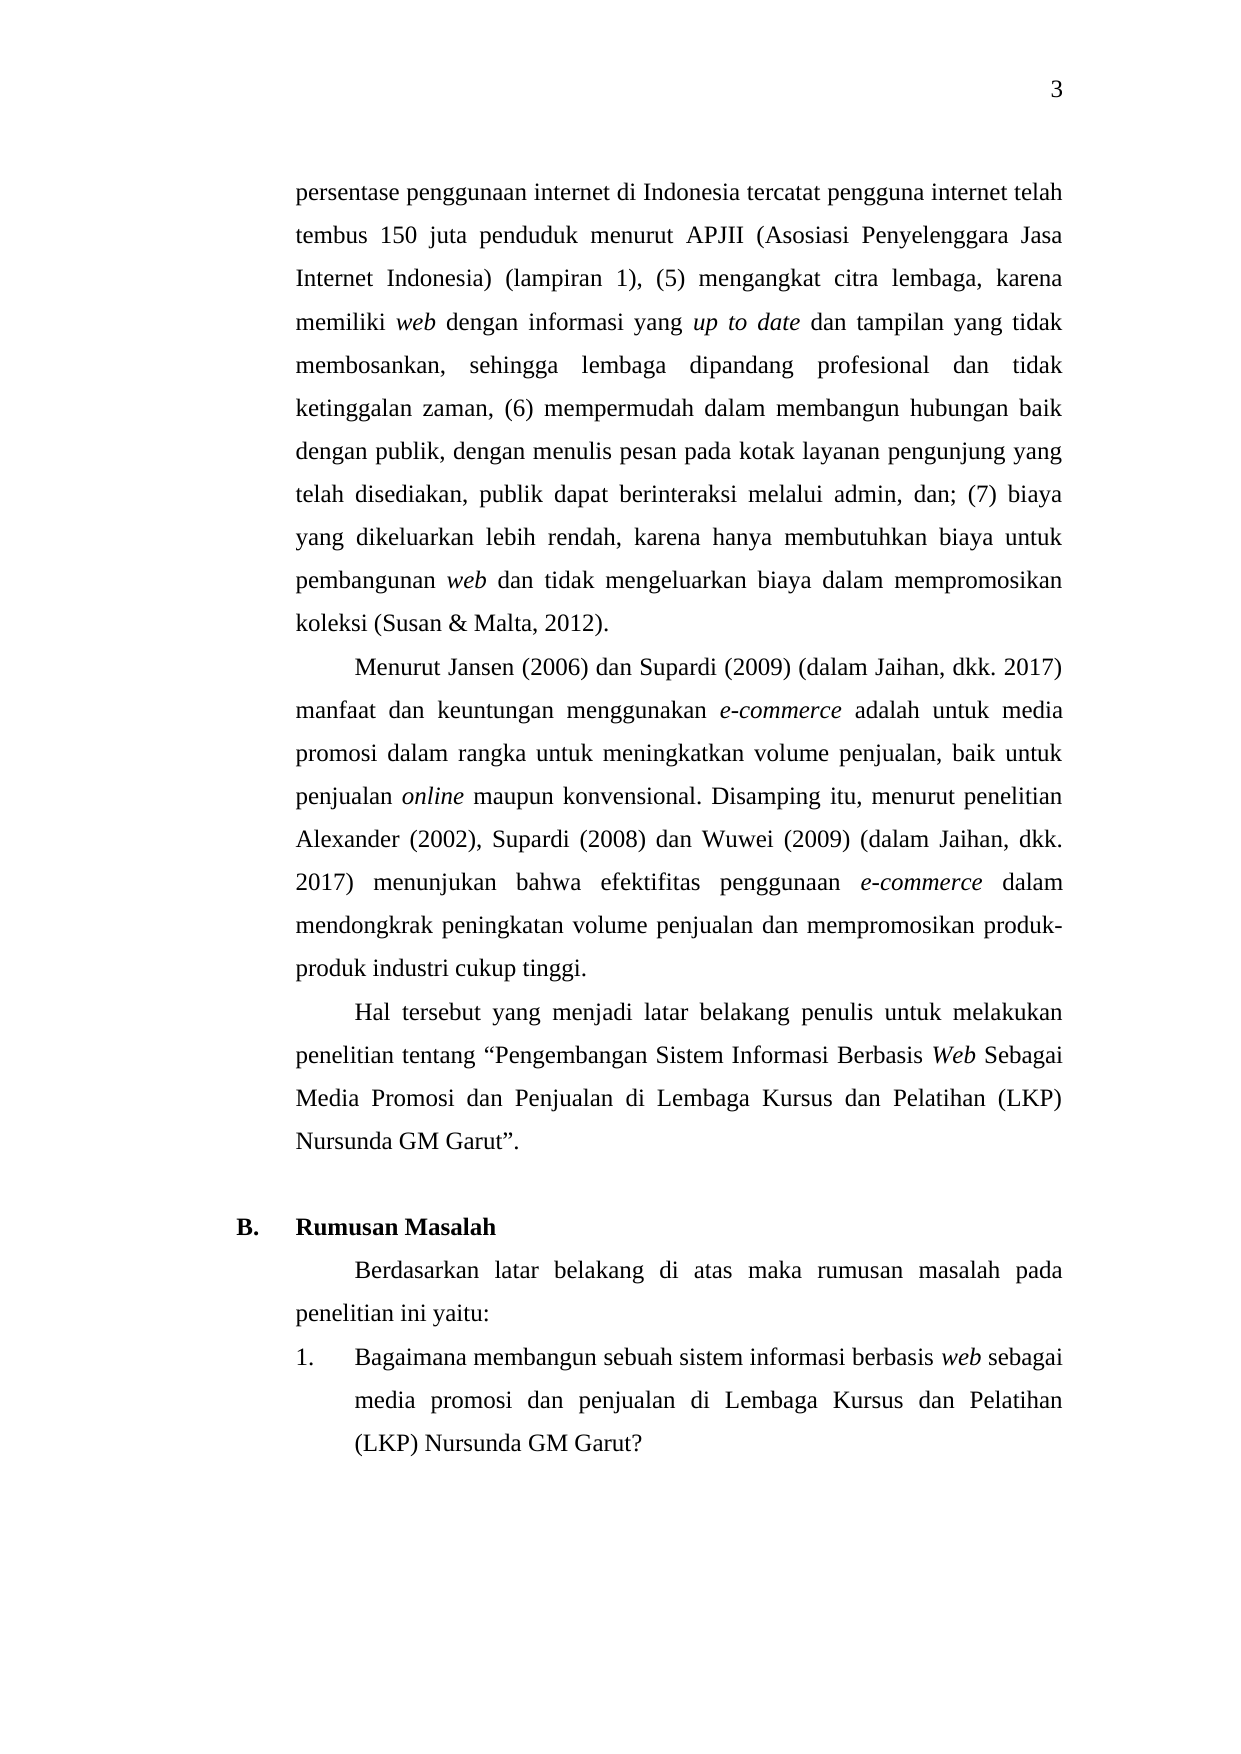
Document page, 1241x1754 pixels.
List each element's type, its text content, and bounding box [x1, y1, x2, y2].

text Menurut Jansen (2006) dan Supardi (2009) (dalam Jaihan, dkk. 2017) manfaat dan keuntungan menggunakan e-commerce adalah untuk media promosi dalam rangka untuk meningkatkan volume penjualan, baik untuk penjualan online maupun konvensional. Disamping itu, menurut penelitian Alexander (2002), Supardi (2008) dan Wuwei (2009) (dalam Jaihan, dkk. 2017) menunjukan bahwa efektifitas penggunaan e-commerce dalam mendongkrak peningkatan volume penjualan dan mempromosikan produk-produk industri cukup tinggi. [295, 652, 1063, 982]
text Hal tersebut yang menjadi latar belakang penulis untuk melakukan penelitian tentang “Pengembangan Sistem Informasi Berbasis Web Sebagai Media Promosi dan Penjualan di Lembaga Kursus dan Pelatihan (LKP) Nursunda GM Garut”. [295, 997, 1063, 1155]
list Rumusan Masalah [236, 1212, 1063, 1241]
text Berdasarkan latar belakang di atas maka rumusan masalah pada penelitian ini yaitu: [295, 1255, 1063, 1327]
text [295, 177, 1063, 637]
list Bagaimana membangun sebuah sistem informasi berbasis web sebagai media promosi dan penjualan di Lembaga Kursus dan Pelatihan (LKP) Nursunda GM Garut? [295, 1342, 1063, 1457]
